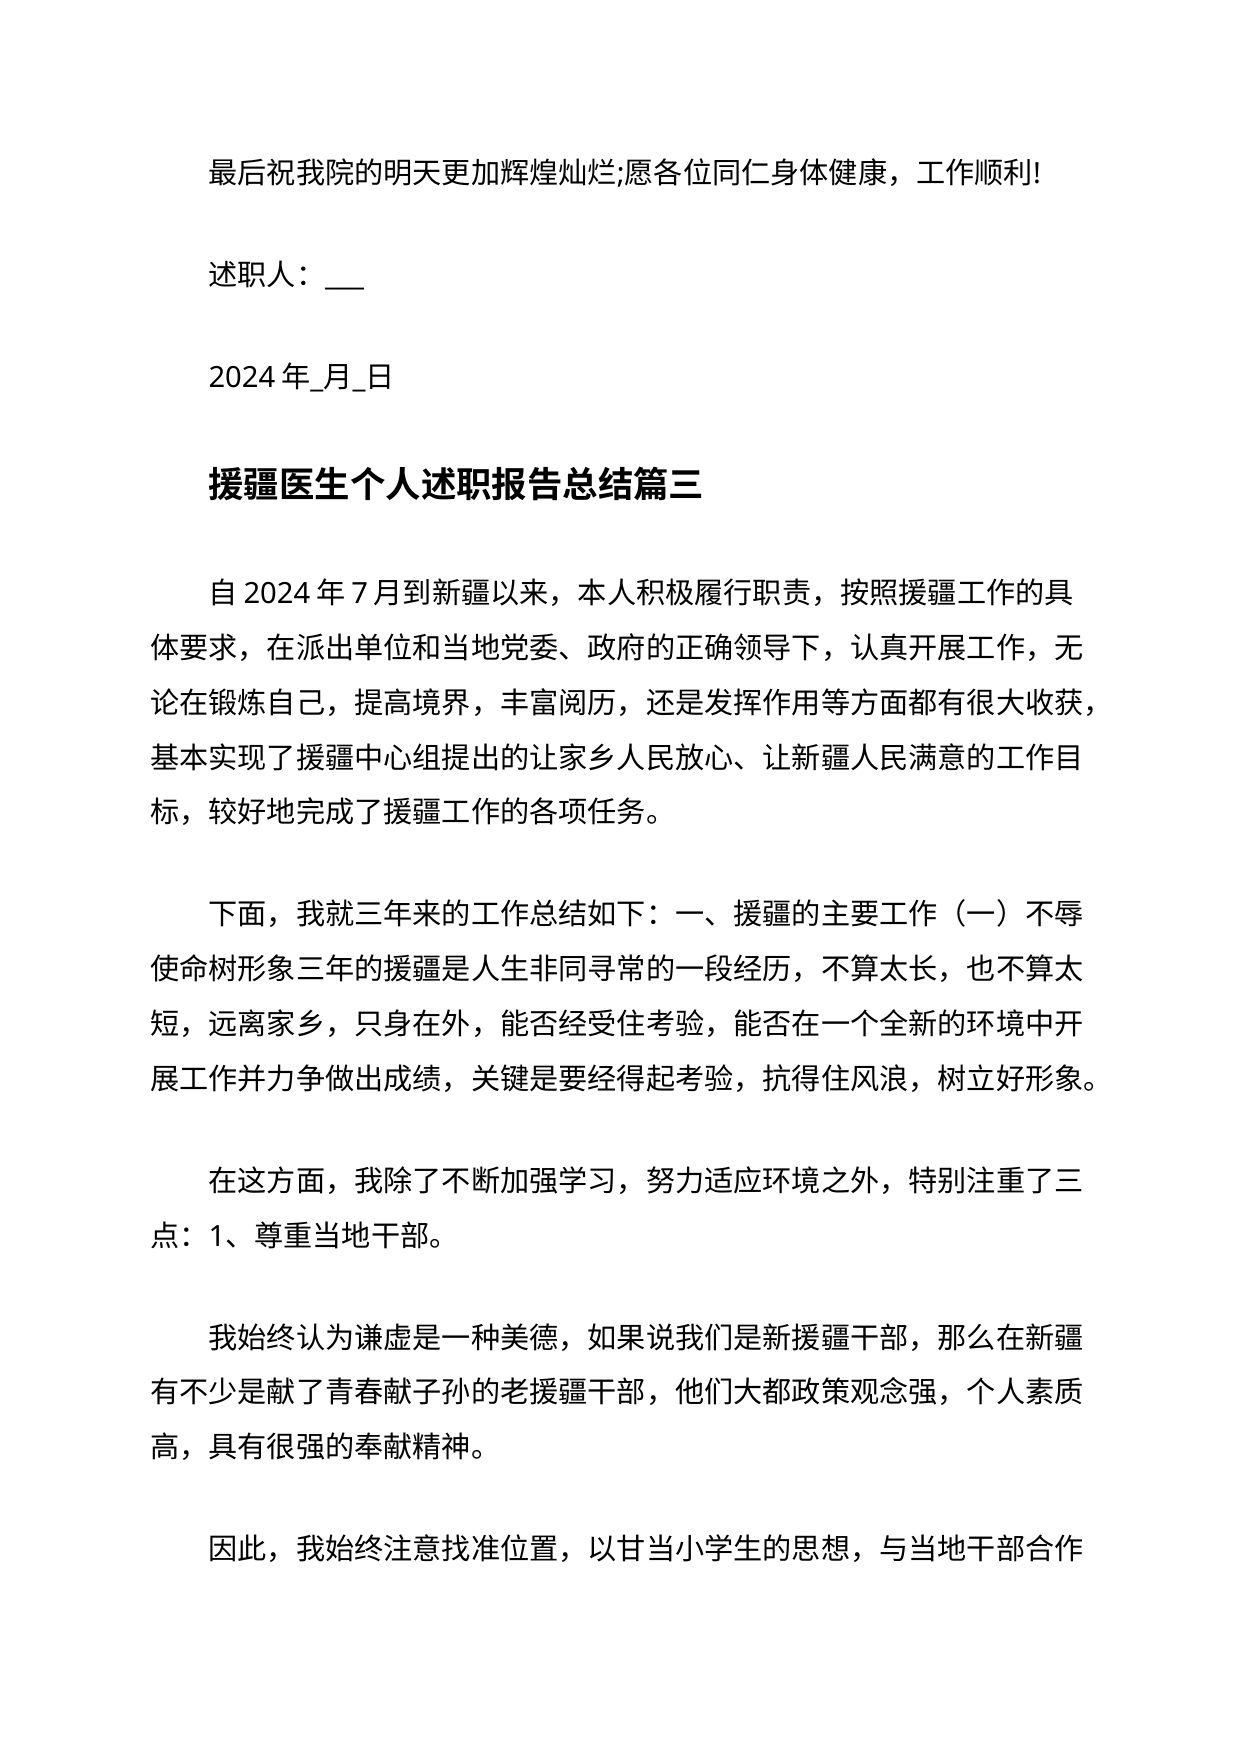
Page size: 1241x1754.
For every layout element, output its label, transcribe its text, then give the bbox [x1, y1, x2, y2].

text 下面，我就三年来的工作总结如下：一、援疆的主要工作（一）不辱使命树形象三年的援疆是人生非同寻常的一段经历，不算太长，也不算太短，远离家乡，只身在外，能否经受住考验，能否在一个全新的环境中开展工作并力争做出成绩，关键是要经得起考验，抗得住风浪，树立好形象。 [150, 891, 1090, 1098]
text 自2024年7月到新疆以来，本人积极履行职责，按照援疆工作的具体要求，在派出单位和当地党委、政府的正确领导下，认真开展工作，无论在锻炼自己，提高境界，丰富阅历，还是发挥作用等方面都有很大收获，基本实现了援疆中心组提出的让家乡人民放心、让新疆人民满意的工作目标，较好地完成了援疆工作的各项任务。 [150, 569, 1090, 831]
text 最后祝我院的明天更加辉煌灿烂;愿各位同仁身体健康，工作顺利! [150, 150, 1090, 192]
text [150, 1526, 1090, 1568]
text 我始终认为谦虚是一种美德，如果说我们是新援疆干部，那么在新疆有不少是献了青春献子孙的老援疆干部，他们大都政策观念强，个人素质高，具有很强的奉献精神。 [150, 1314, 1090, 1466]
text 在这方面，我除了不断加强学习，努力适应环境之外，特别注重了三点：1、尊重当地干部。 [150, 1157, 1090, 1254]
text 2024年_月_日 [150, 354, 1090, 396]
text 述职人：___ [150, 252, 1090, 294]
text 援疆医生个人述职报告总结篇三 [150, 456, 1090, 507]
